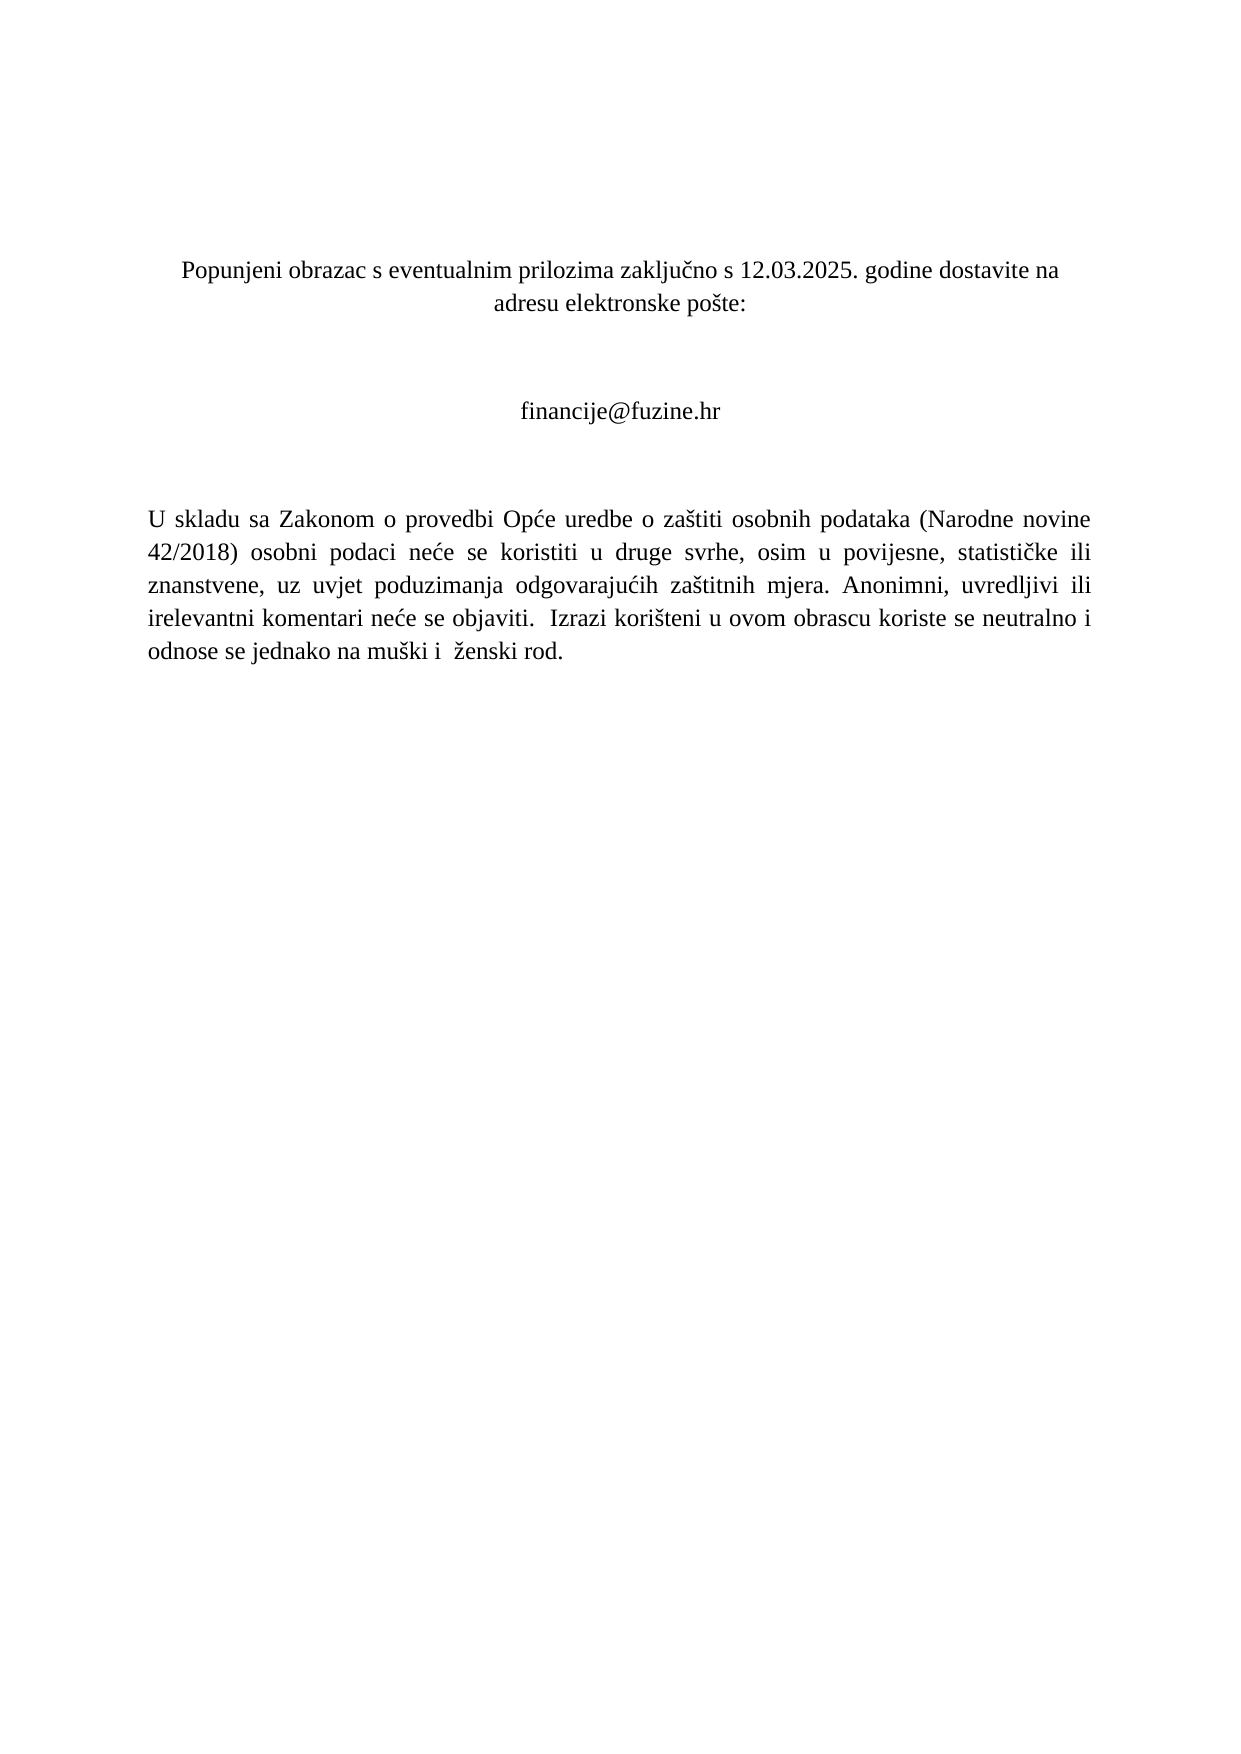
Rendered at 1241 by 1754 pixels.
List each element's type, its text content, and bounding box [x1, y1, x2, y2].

text financije@fuzine.hr [148, 396, 1093, 425]
text Popunjeni obrazac s eventualnim prilozima zaključno s 12.03.2025. godine dostavite na adresu elektronske pošte: [148, 255, 1093, 317]
text U skladu sa Zakonom o provedbi Opće uredbe o zaštiti osobnih podataka (Narodne novine 42/2018) osobni podaci neće se koristiti u druge svrhe, osim u povijesne, statističke ili znanstvene, uz uvjet poduzimanja odgovarajućih zaštitnih mjera. Anonimni, uvredljivi ili irelevantni komentari neće se objaviti. Izrazi korišteni u ovom obrascu koriste se neutralno i odnose se jednako na muški i ženski rod. [148, 504, 1093, 664]
